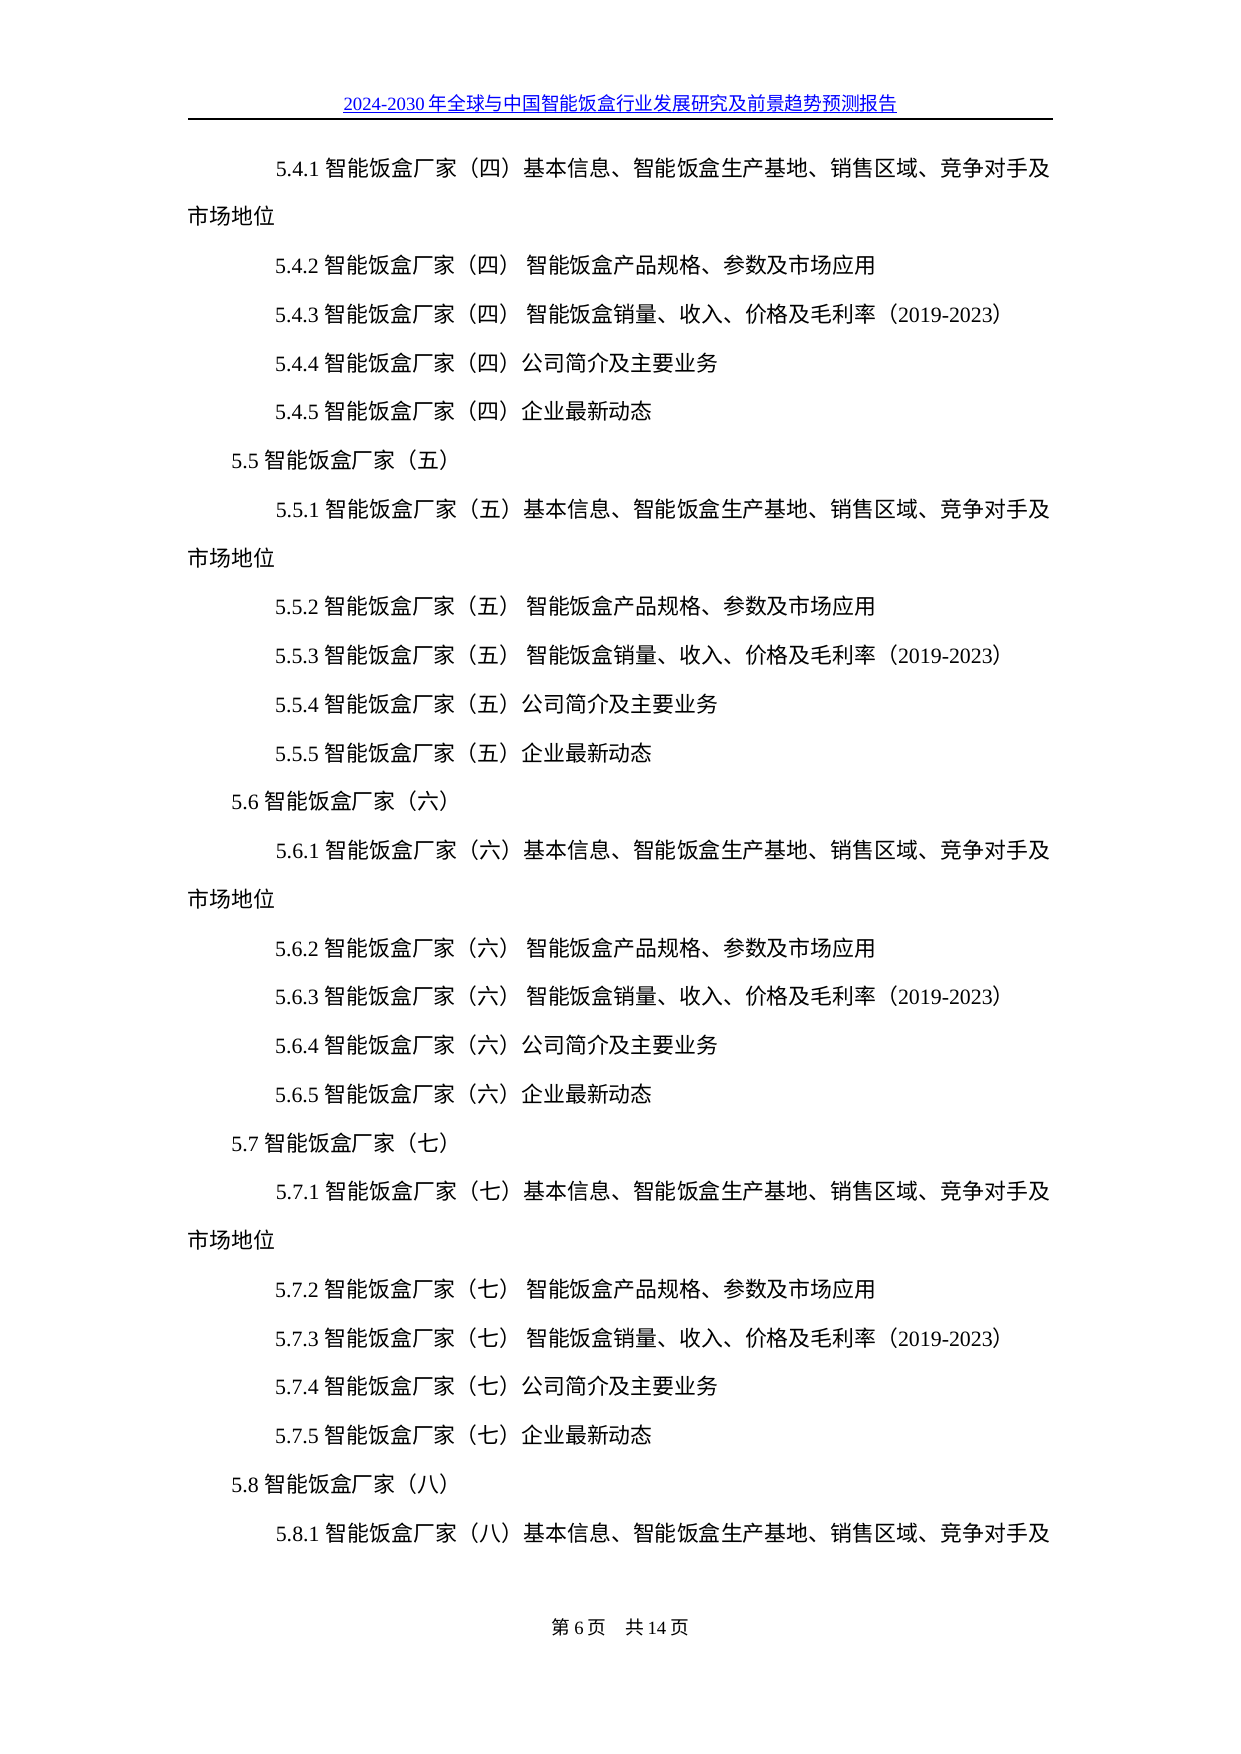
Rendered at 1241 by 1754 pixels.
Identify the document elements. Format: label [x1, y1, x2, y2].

text [187, 150, 1053, 1548]
